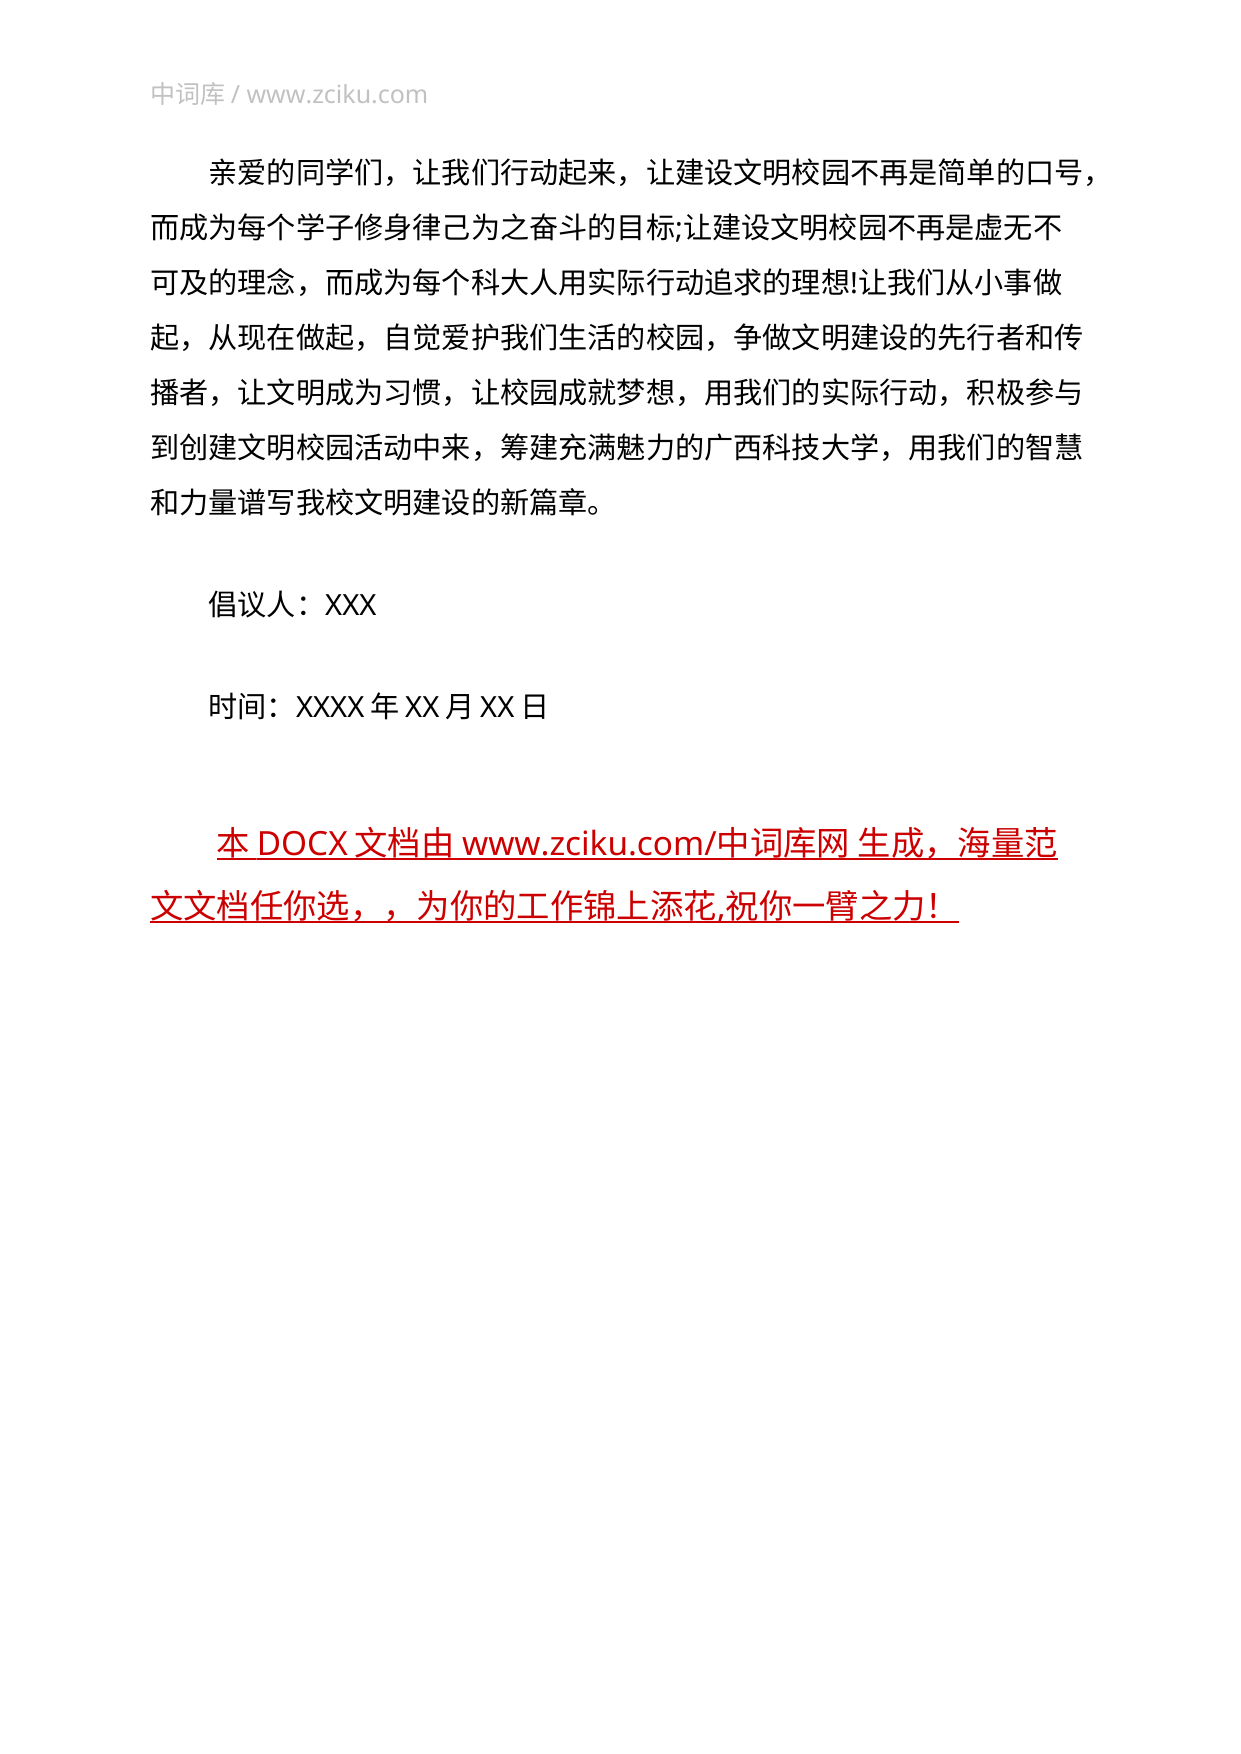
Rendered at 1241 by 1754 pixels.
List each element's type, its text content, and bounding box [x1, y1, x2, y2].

text 时间：XXXX年XX月XX日 [150, 683, 1090, 726]
text 本DOCX文档由 www.zciku.com/中词库网 生成，海量范文文档任你选，，为你的工作锦上添花,祝你一臂之力！ [150, 817, 1090, 928]
text 倡议人：XXX [150, 581, 1090, 624]
text 亲爱的同学们，让我们行动起来，让建设文明校园不再是简单的口号，而成为每个学子修身律己为之奋斗的目标;让建设文明校园不再是虚无不可及的理念，而成为每个科大人用实际行动追求的理想!让我们从小事做起，从现在做起，自觉爱护我们生活的校园，争做文明建设的先行者和传播者，让文明成为习惯，让校园成就梦想，用我们的实际行动，积极参与到创建文明校园活动中来，筹建充满魅力的广西科技大学，用我们的智慧和力量谱写我校文明建设的新篇章。 [150, 150, 1090, 522]
